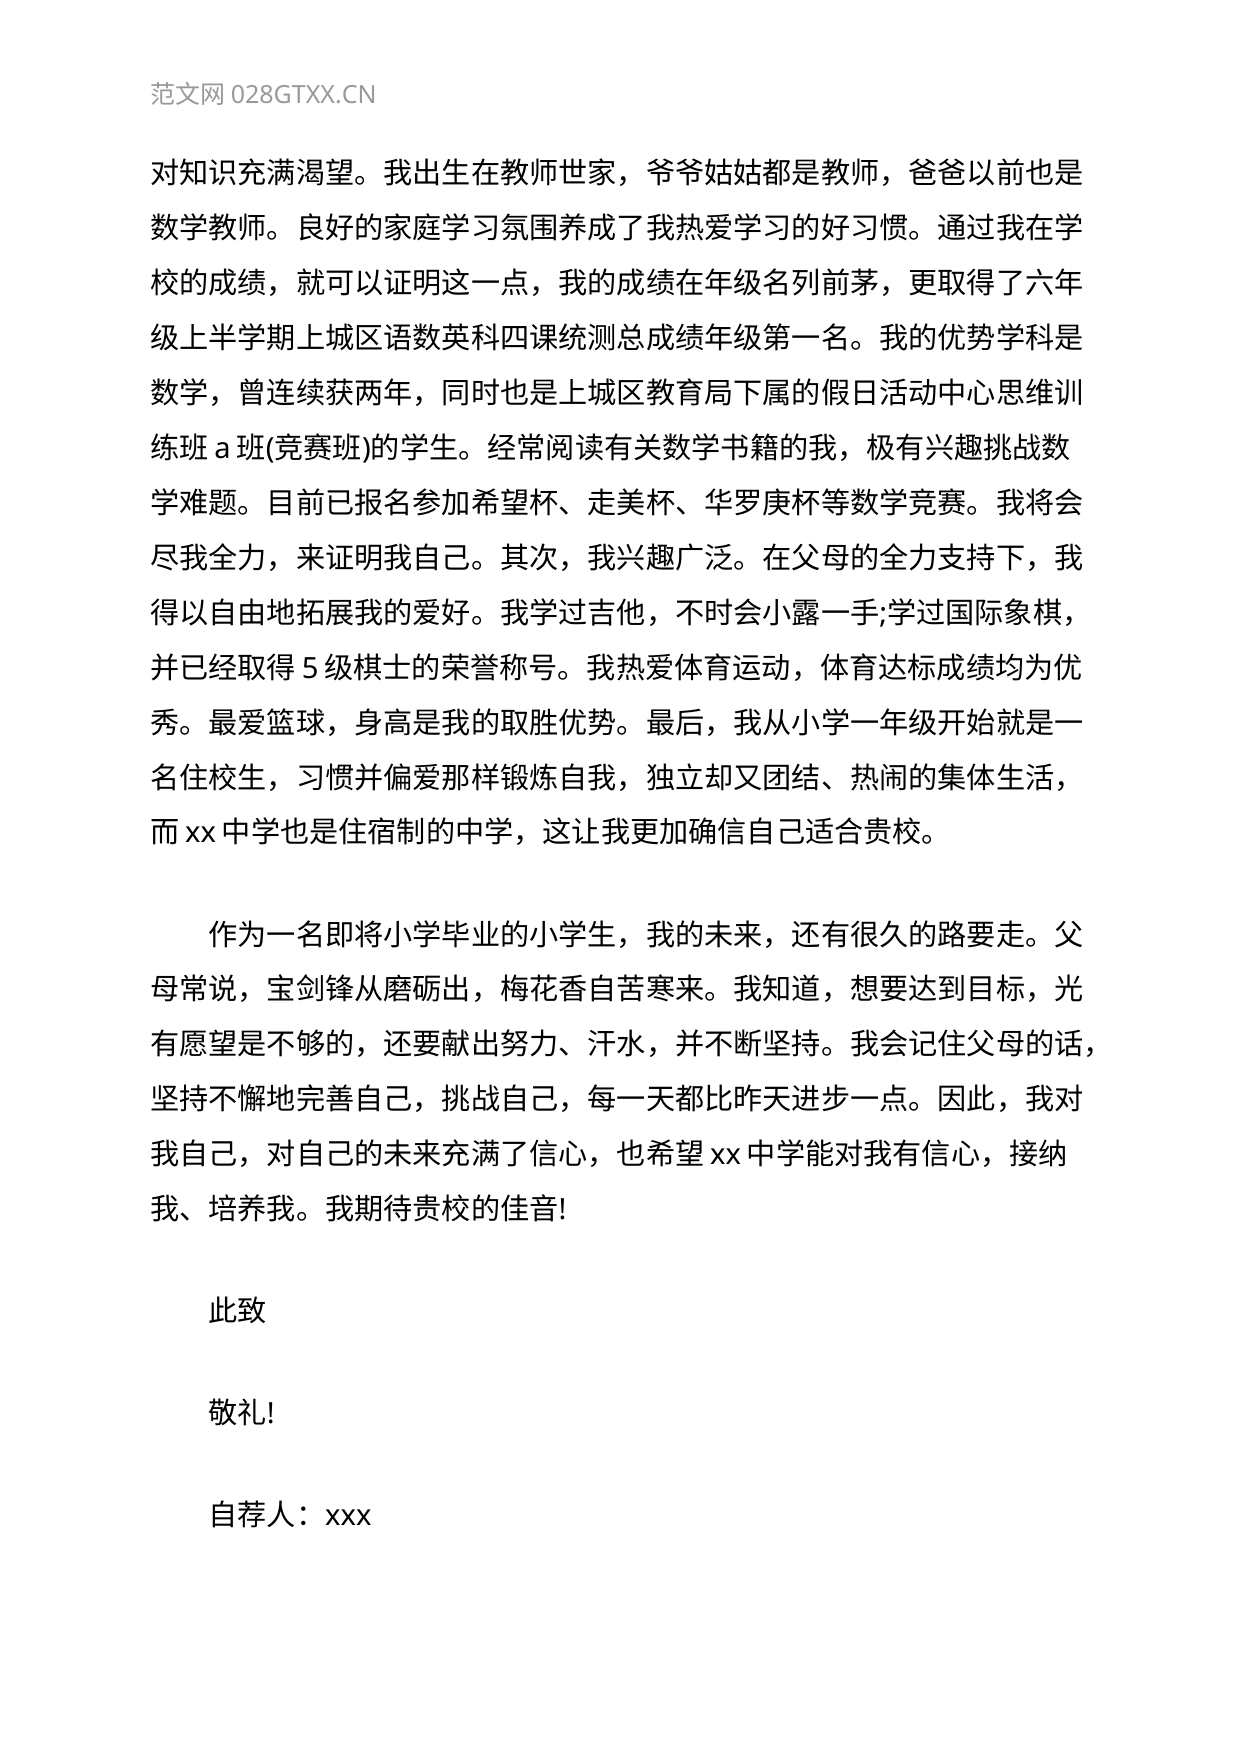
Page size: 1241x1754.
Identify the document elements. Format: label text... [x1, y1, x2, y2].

text 此致 [150, 1288, 1090, 1330]
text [150, 150, 1090, 851]
text 敬礼! [150, 1389, 1090, 1432]
text 作为一名即将小学毕业的小学生，我的未来，还有很久的路要走。父母常说，宝剑锋从磨砺出，梅花香自苦寒来。我知道，想要达到目标，光有愿望是不够的，还要献出努力、汗水，并不断坚持。我会记住父母的话，坚持不懈地完善自己，挑战自己，每一天都比昨天进步一点。因此，我对我自己，对自己的未来充满了信心，也希望xx中学能对我有信心，接纳我、培养我。我期待贵校的佳音! [150, 911, 1090, 1228]
text 自荐人：xxx [150, 1491, 1090, 1534]
